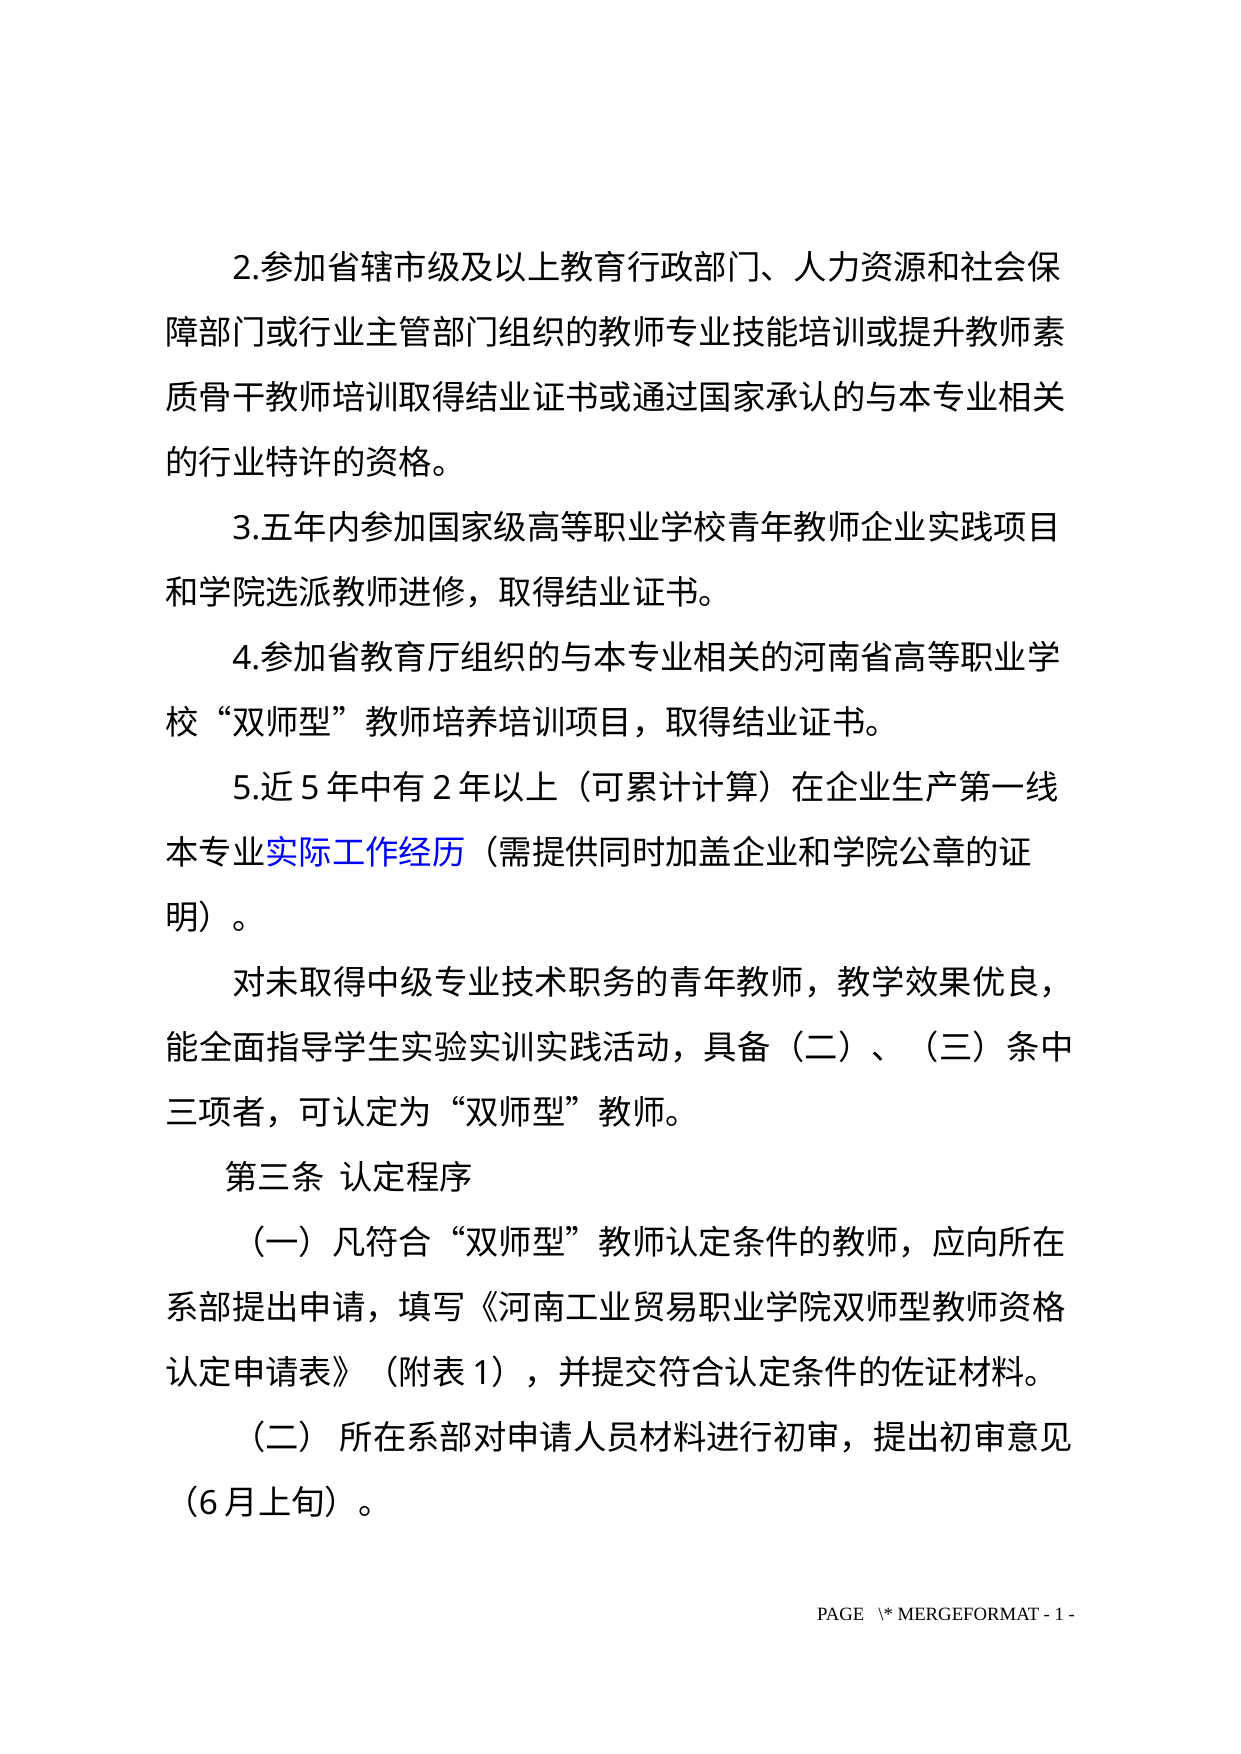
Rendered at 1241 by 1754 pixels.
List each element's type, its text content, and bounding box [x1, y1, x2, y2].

text （一）凡符合“双师型”教师认定条件的教师，应向所在系部提出申请，填写《河南工业贸易职业学院双师型教师资格认定申请表》（附表1），并提交符合认定条件的佐证材料。 [165, 1208, 1075, 1403]
text 4.参加省教育厅组织的与本专业相关的河南省高等职业学校“双师型”教师培养培训项目，取得结业证书。 [165, 623, 1075, 753]
text 第三条 认定程序 [165, 1143, 1075, 1208]
text （二） 所在系部对申请人员材料进行初审，提出初审意见（6月上旬）。 [165, 1403, 1075, 1533]
text 3.五年内参加国家级高等职业学校青年教师企业实践项目和学院选派教师进修，取得结业证书。 [165, 493, 1075, 623]
text 5.近5年中有2年以上（可累计计算）在企业生产第一线本专业实际工作经历（需提供同时加盖企业和学院公章的证明）。 [165, 753, 1075, 948]
text 2.参加省辖市级及以上教育行政部门、人力资源和社会保障部门或行业主管部门组织的教师专业技能培训或提升教师素质骨干教师培训取得结业证书或通过国家承认的与本专业相关的行业特许的资格。 [165, 233, 1075, 493]
text 对未取得中级专业技术职务的青年教师，教学效果优良，能全面指导学生实验实训实践活动，具备（二）、（三）条中三项者，可认定为“双师型”教师。 [165, 948, 1075, 1143]
